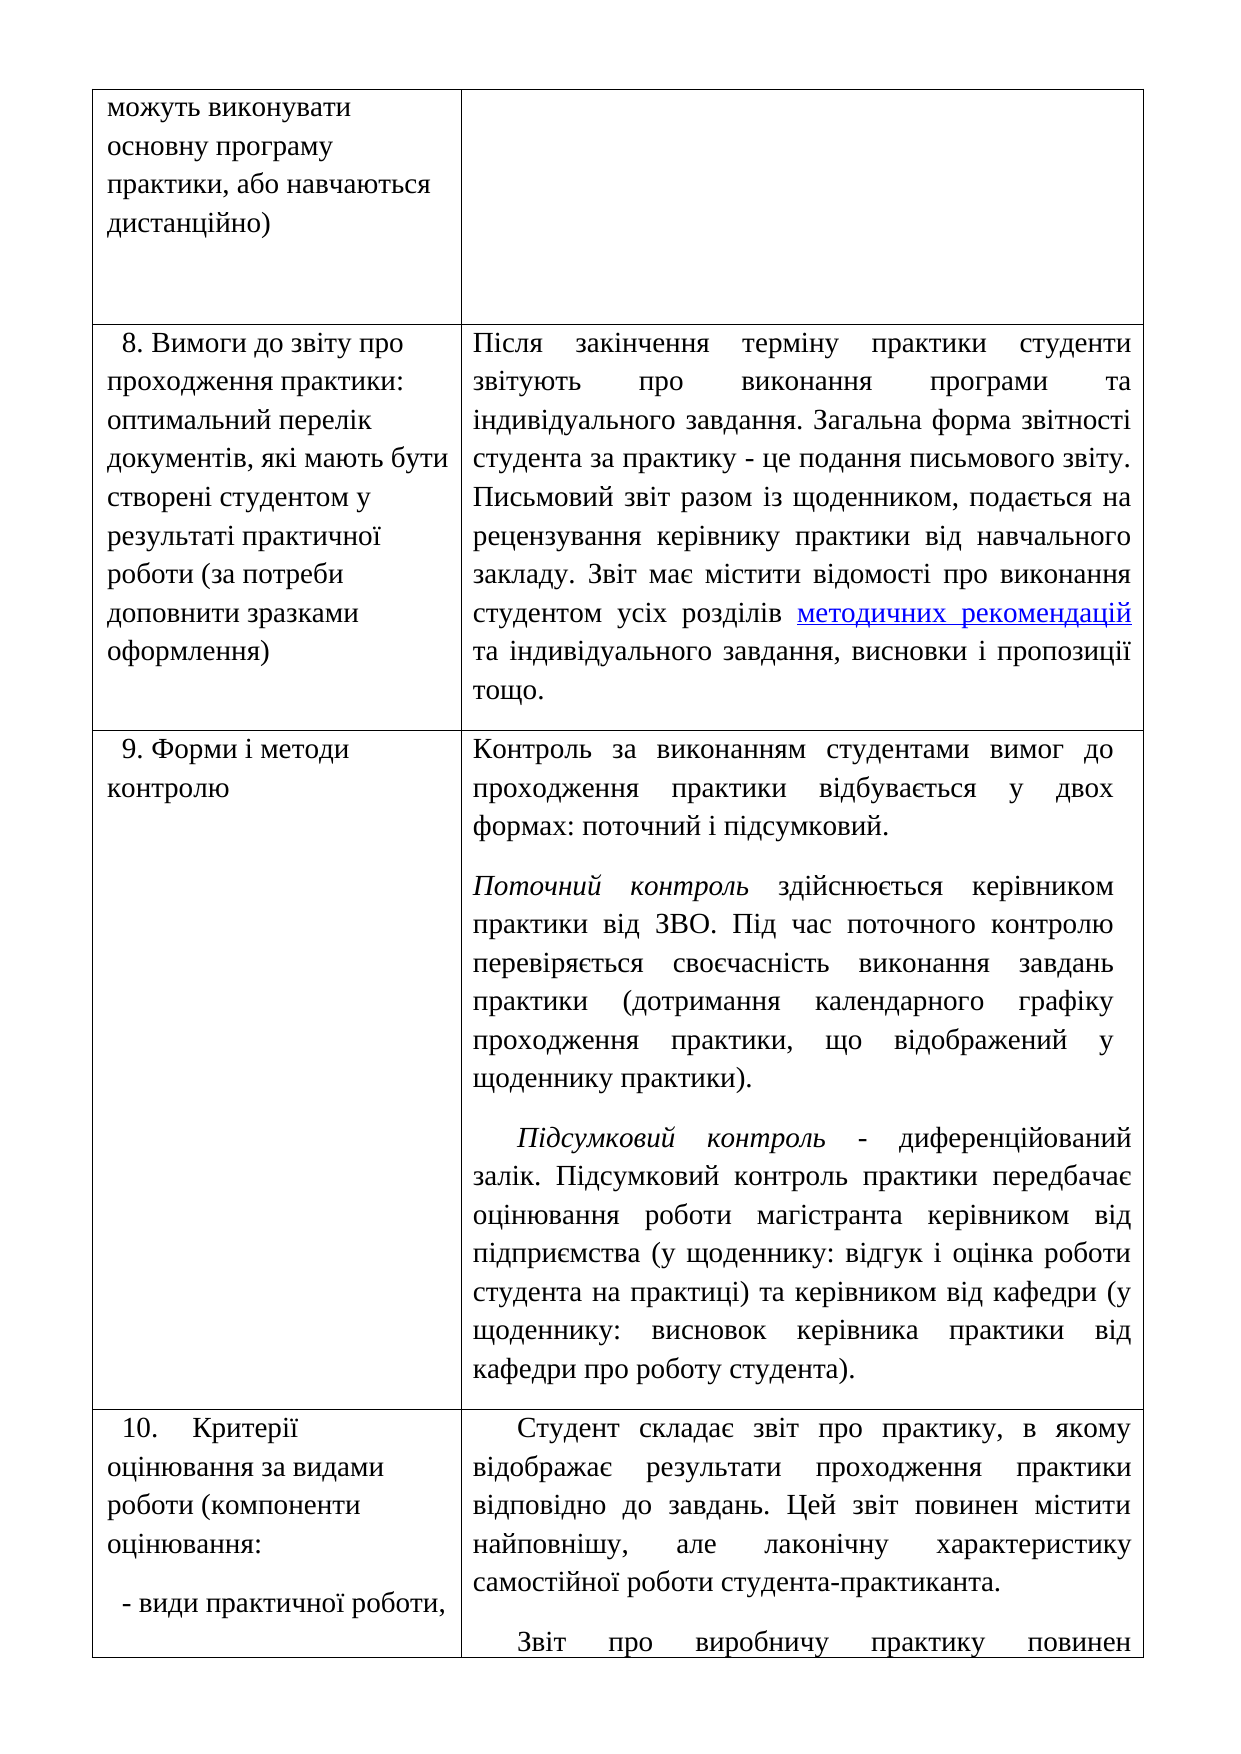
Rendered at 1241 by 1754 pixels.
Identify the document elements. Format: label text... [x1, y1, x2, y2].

table_cell Контроль за виконанням студентами вимог до проходження практики відбувається у двох формах: поточний і підсумковий. Поточний контроль здійснюється керівником практики від ЗВО. Під час поточного контролю перевіряється своєчасність виконання завдань практики (дотримання календарного графіку проходження практики, що відображений у щоденнику практики). Підсумковий контроль - диференційований залік. Підсумковий контроль практики передбачає оцінювання роботи магістранта керівником від підприємства (у щоденнику: відгук і оцінка роботи студента на практиці) та керівником від кафедри (у щоденнику: висновок керівника практики від кафедри про роботу студента). [462, 731, 1143, 1409]
table_cell Форми і методи контролю [93, 731, 461, 1409]
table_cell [93, 1410, 461, 1657]
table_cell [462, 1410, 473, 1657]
table_cell Вимоги до звіту про проходження практики: оптимальний перелік документів, які мають бути створені студентом у результаті практичної роботи (за потреби доповнити зразками оформлення) [93, 325, 461, 730]
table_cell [462, 90, 1143, 324]
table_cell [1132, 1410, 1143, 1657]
table_cell Після закінчення терміну практики студенти звітують про виконання програми та індивідуального завдання. Загальна форма звітності студента за практику - це подання письмового звіту. Письмовий звіт разом із щоденником, подається на рецензування керівнику практики від навчального закладу. Звіт має містити відомості про виконання студентом усіх розділів методичних рекомендацій та індивідуального завдання, висновки і пропозиції тощо. [462, 325, 1143, 730]
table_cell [93, 90, 461, 324]
